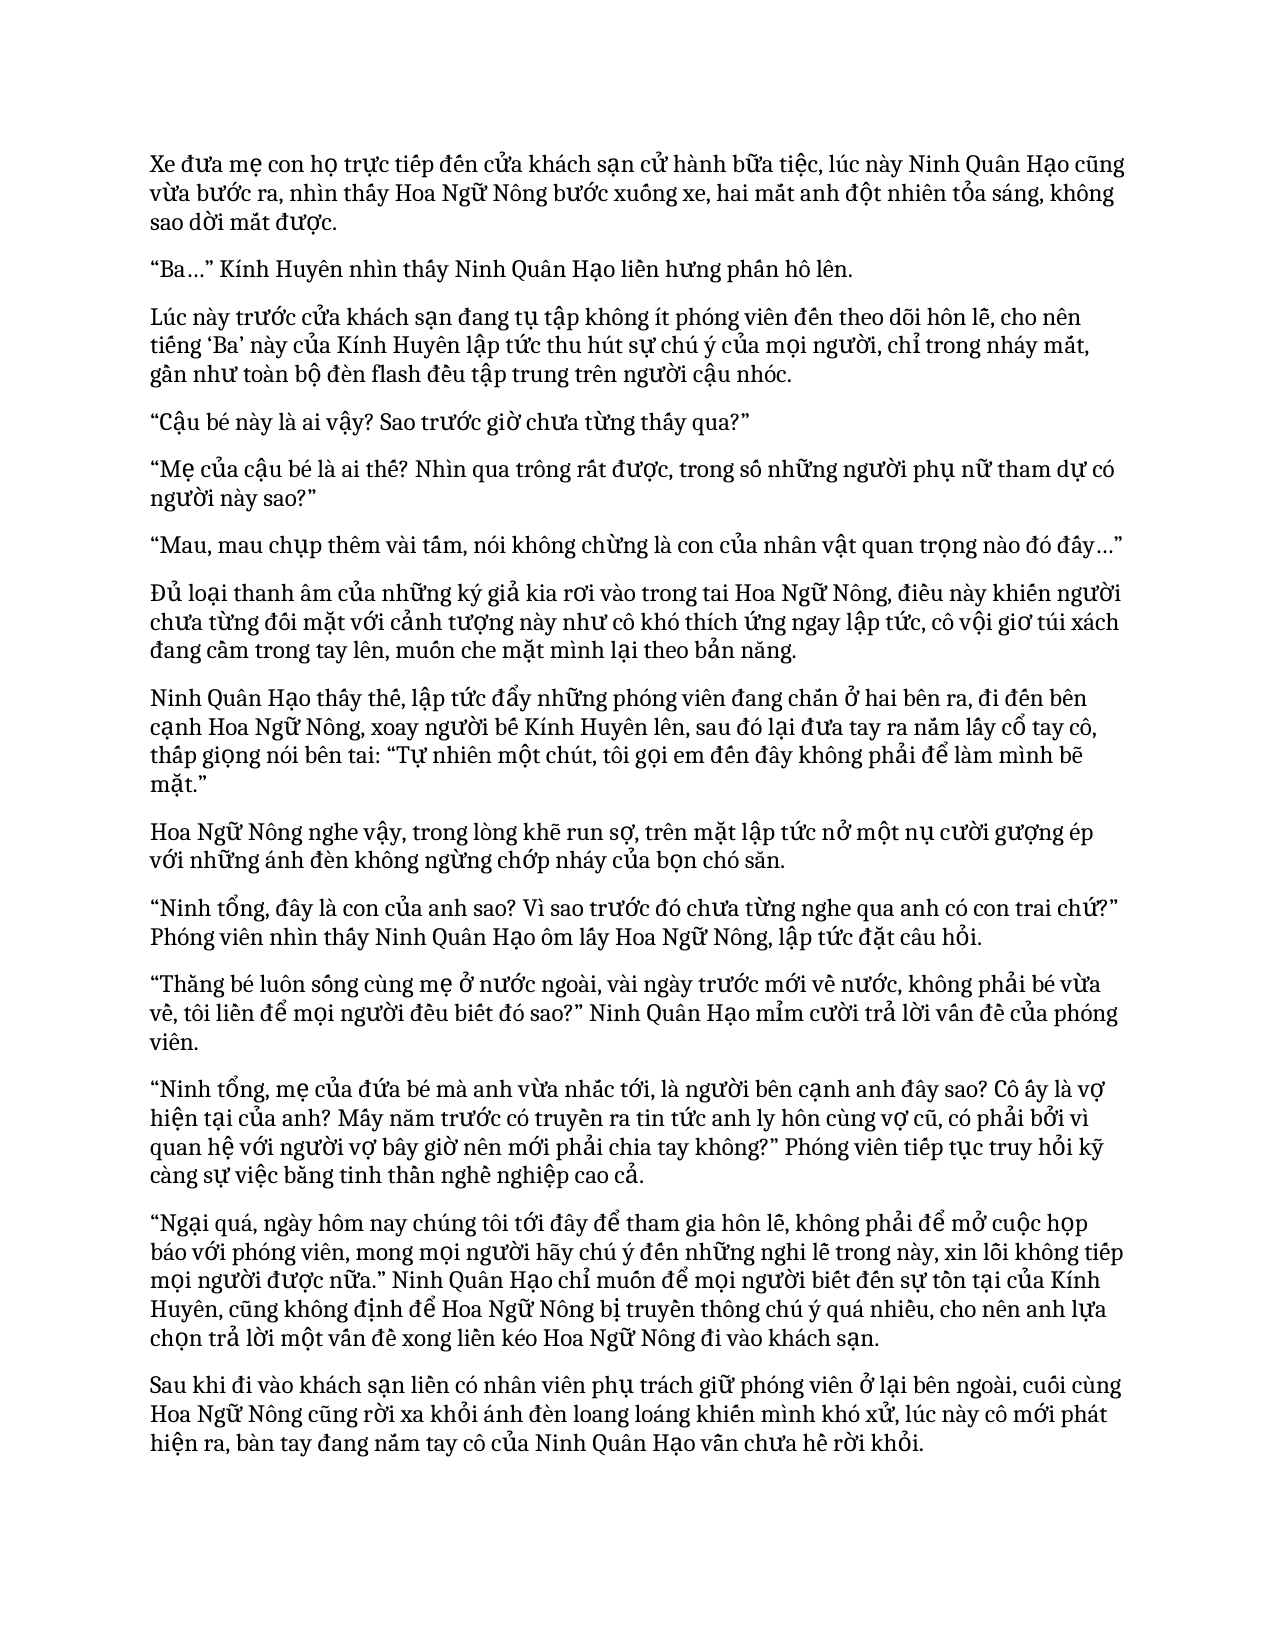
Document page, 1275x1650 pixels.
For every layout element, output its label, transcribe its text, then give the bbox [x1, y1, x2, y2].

text “Thằng bé luôn sống cùng mẹ ở nước ngoài, vài ngày trước mới về nước, không phải bé vừa về, tôi liền để mọi người đều biết đó sao?” Ninh Quân Hạo mỉm cười trả lời vấn đề của phóng viên. [150, 970, 1125, 1056]
text “Ninh tổng, đây là con của anh sao? Vì sao trước đó chưa từng nghe qua anh có con trai chứ?” Phóng viên nhìn thấy Ninh Quân Hạo ôm lấy Hoa Ngữ Nông, lập tức đặt câu hỏi. [150, 894, 1125, 951]
text Hoa Ngữ Nông nghe vậy, trong lòng khẽ run sợ, trên mặt lập tức nở một nụ cười gượng ép với những ánh đèn không ngừng chớp nháy của bọn chó săn. [150, 817, 1125, 875]
text Xe đưa mẹ con họ trực tiếp đến cửa khách sạn cử hành bữa tiệc, lúc này Ninh Quân Hạo cũng vừa bước ra, nhìn thấy Hoa Ngữ Nông bước xuống xe, hai mắt anh đột nhiên tỏa sáng, không sao dời mắt được. [150, 150, 1125, 236]
text Đủ loại thanh âm của những ký giả kia rơi vào trong tai Hoa Ngữ Nông, điều này khiến người chưa từng đối mặt với cảnh tượng này như cô khó thích ứng ngay lập tức, cô vội giơ túi xách đang cầm trong tay lên, muốn che mặt mình lại theo bản năng. [150, 579, 1125, 665]
text Ninh Quân Hạo thấy thế, lập tức đẩy những phóng viên đang chắn ở hai bên ra, đi đến bên cạnh Hoa Ngữ Nông, xoay người bế Kính Huyên lên, sau đó lại đưa tay ra nắm lấy cổ tay cô, thấp giọng nói bên tai: “Tự nhiên một chút, tôi gọi em đến đây không phải để làm mình bẽ mặt.” [150, 684, 1125, 799]
text “Mau, mau chụp thêm vài tấm, nói không chừng là con của nhân vật quan trọng nào đó đấy…” [150, 531, 1125, 560]
text “Mẹ của cậu bé là ai thế? Nhìn qua trông rất được, trong số những người phụ nữ tham dự có người này sao?” [150, 455, 1125, 512]
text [150, 1371, 1125, 1457]
text “Ba…” Kính Huyên nhìn thấy Ninh Quân Hạo liền hưng phấn hô lên. [150, 255, 1125, 284]
text “Ngại quá, ngày hôm nay chúng tôi tới đây để tham gia hôn lễ, không phải để mở cuộc họp báo với phóng viên, mong mọi người hãy chú ý đến những nghi lễ trong này, xin lỗi không tiếp mọi người được nữa.” Ninh Quân Hạo chỉ muốn để mọi người biết đến sự tồn tại của Kính Huyên, cũng không định để Hoa Ngữ Nông bị truyền thông chú ý quá nhiều, cho nên anh lựa chọn trả lời một vấn đề xong liền kéo Hoa Ngữ Nông đi vào khách sạn. [150, 1209, 1125, 1352]
text “Ninh tổng, mẹ của đứa bé mà anh vừa nhắc tới, là người bên cạnh anh đây sao? Cô ấy là vợ hiện tại của anh? Mấy năm trước có truyền ra tin tức anh ly hôn cùng vợ cũ, có phải bởi vì quan hệ với người vợ bây giờ nên mới phải chia tay không?” Phóng viên tiếp tục truy hỏi kỹ càng sự việc bằng tinh thần nghề nghiệp cao cả. [150, 1075, 1125, 1190]
text “Cậu bé này là ai vậy? Sao trước giờ chưa từng thấy qua?” [150, 407, 1125, 436]
text Lúc này trước cửa khách sạn đang tụ tập không ít phóng viên đến theo dõi hôn lễ, cho nên tiếng ‘Ba’ này của Kính Huyên lập tức thu hút sự chú ý của mọi người, chỉ trong nháy mắt, gần như toàn bộ đèn flash đều tập trung trên người cậu nhóc. [150, 302, 1125, 389]
